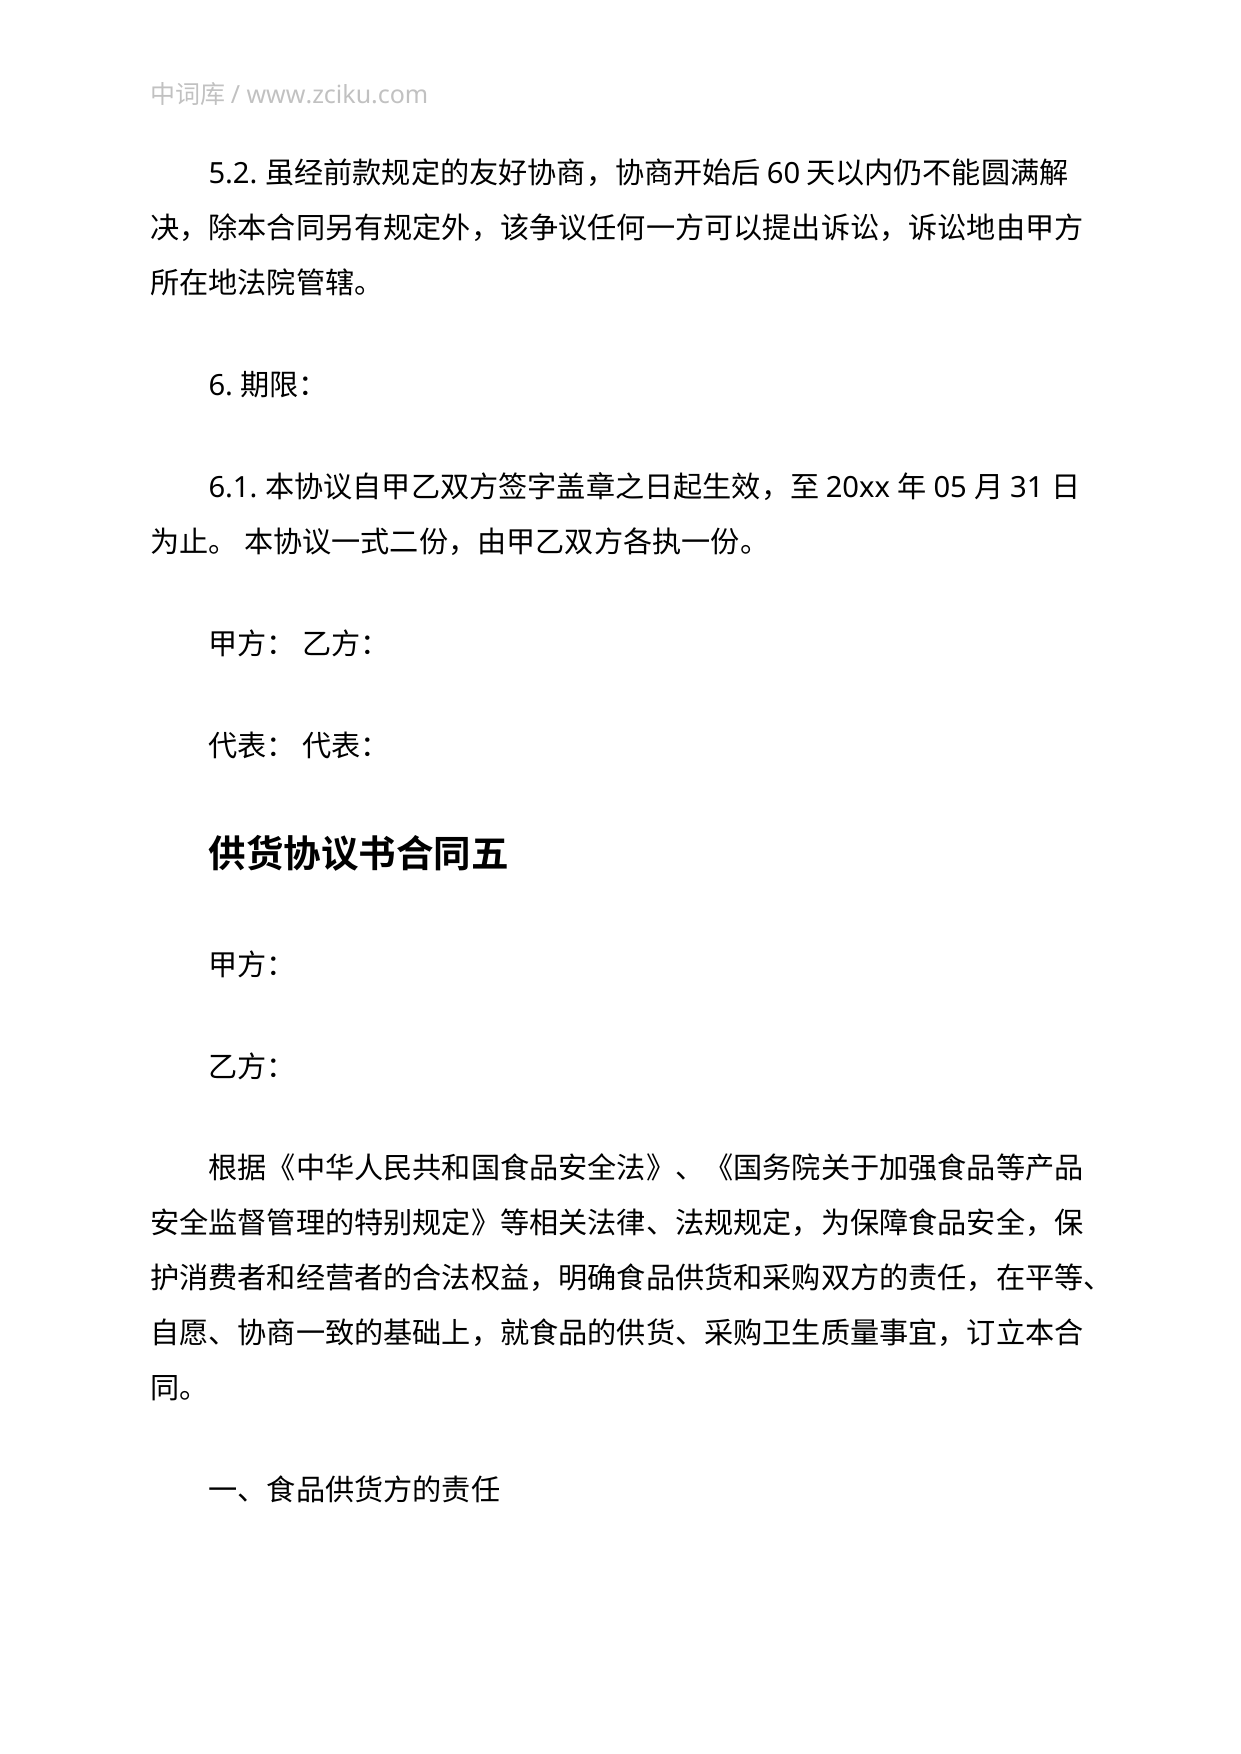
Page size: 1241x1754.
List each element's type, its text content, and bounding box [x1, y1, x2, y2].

text 代表： 代表： [150, 722, 1090, 764]
text 根据《中华人民共和国食品安全法》、《国务院关于加强食品等产品安全监督管理的特别规定》等相关法律、法规规定，为保障食品安全，保护消费者和经营者的合法权益，明确食品供货和采购双方的责任，在平等、自愿、协商一致的基础上，就食品的供货、采购卫生质量事宜，订立本合同。 [150, 1145, 1090, 1407]
text 6.1. 本协议自甲乙双方签字盖章之日起生效，至 20xx 年 05 月 31 日为止。 本协议一式二份，由甲乙双方各执一份。 [150, 464, 1090, 561]
text 6. 期限： [150, 362, 1090, 404]
text 甲方： [150, 941, 1090, 984]
text 乙方： [150, 1043, 1090, 1085]
text 5.2. 虽经前款规定的友好协商，协商开始后60天以内仍不能圆满解决，除本合同另有规定外，该争议任何一方可以提出诉讼，诉讼地由甲方所在地法院管辖。 [150, 150, 1090, 302]
text 供货协议书合同五 [150, 824, 1090, 878]
text 甲方： 乙方： [150, 620, 1090, 663]
text 一、食品供货方的责任 [150, 1466, 1090, 1508]
